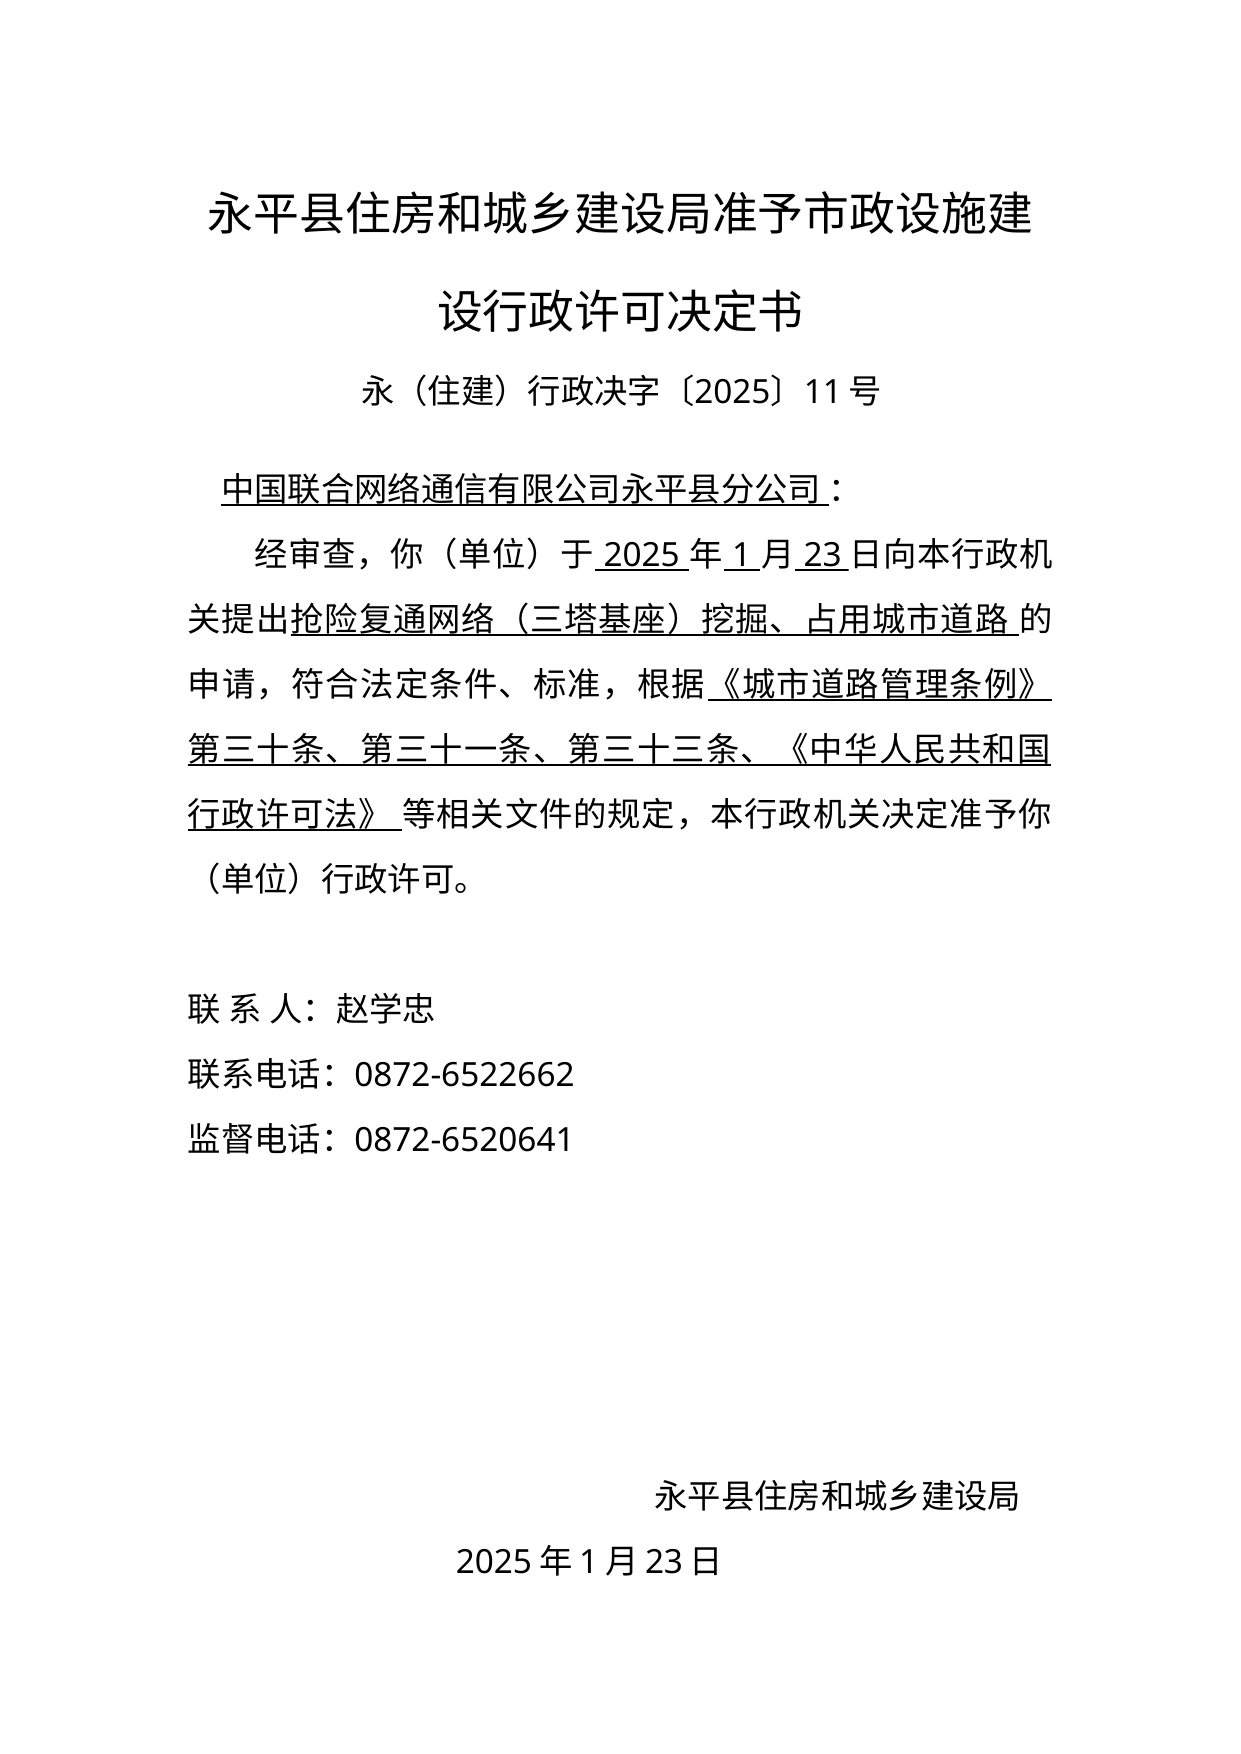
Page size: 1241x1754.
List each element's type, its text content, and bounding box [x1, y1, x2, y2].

text 联系电话：0872-6522662 [187, 1039, 1053, 1104]
text 永（住建）行政决字〔2025〕11号 [187, 357, 1053, 422]
text 永平县住房和城乡建设局准予市政设施建设行政许可决定书 [187, 162, 1053, 357]
list 2025年1月23日 [187, 1527, 1053, 1592]
text 联 系 人：赵学忠 [187, 974, 1053, 1039]
list 永平县住房和城乡建设局 [187, 1462, 1053, 1527]
text 经审查，你（单位）于 2025 年 1 月 23日向本行政机关提出抢险复通网络（三塔基座）挖掘、占用城市道路 的申请，符合法定条件、标准，根据《城市道路管理条例》第三十条、第三十一条、第三十三条、《中华人民共和国行政许可法》 等相关文件的规定，本行政机关决定准予你（单位）行政许可。 [187, 519, 1053, 909]
text 中国联合网络通信有限公司永平县分公司 ： [187, 454, 1053, 519]
text 监督电话：0872-6520641 [187, 1104, 1053, 1169]
